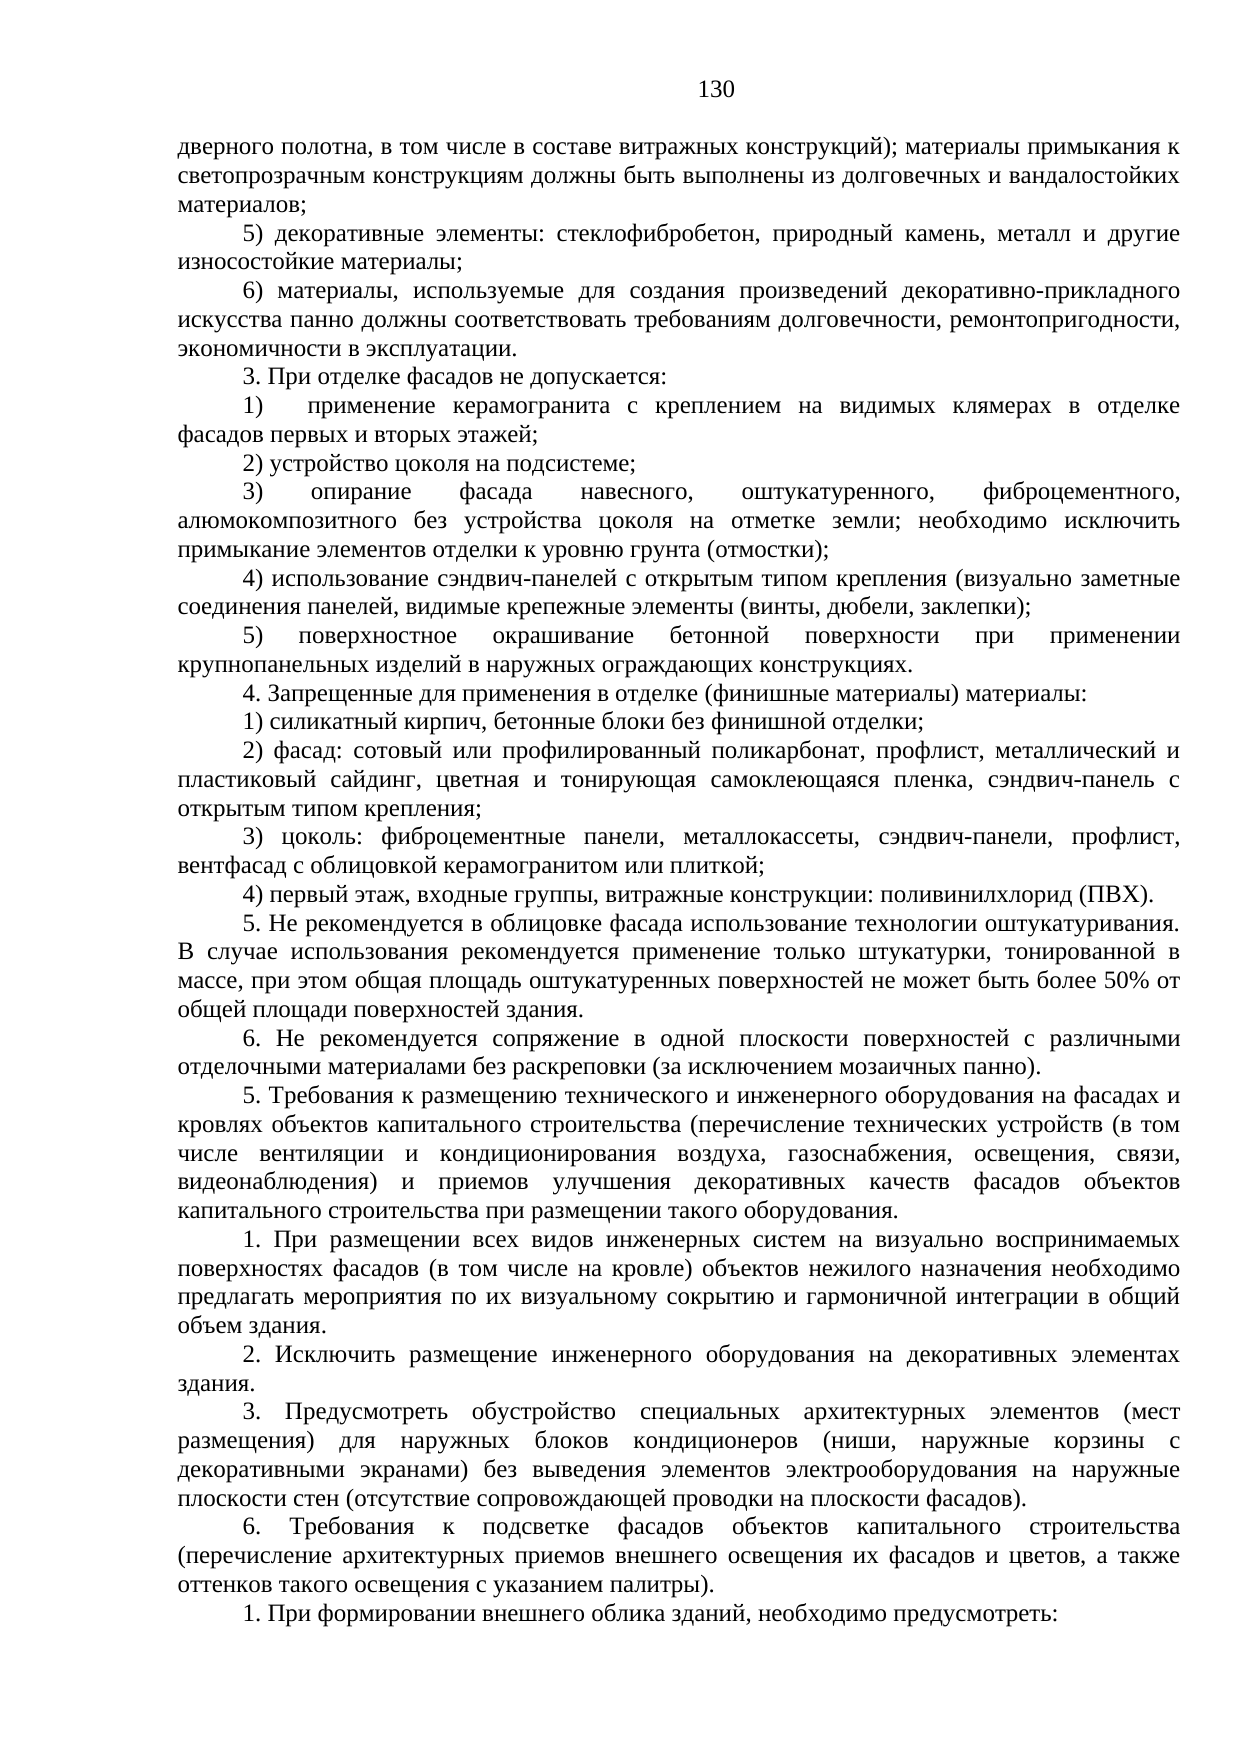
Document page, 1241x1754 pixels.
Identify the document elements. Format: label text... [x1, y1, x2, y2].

text 6. Требования к подсветке фасадов объектов капитального строительства (перечисление архитектурных приемов внешнего освещения их фасадов и цветов, а также оттенков такого освещения с указанием палитры). [177, 1511, 1181, 1598]
text 2) устройство цоколя на подсистеме; [177, 448, 1181, 476]
text 1) силикатный кирпич, бетонные блоки без финишной отделки; [177, 706, 1181, 735]
text 4) первый этаж, входные группы, витражные конструкции: поливинилхлорид (ПВХ). [177, 879, 1181, 908]
text 3) цоколь: фиброцементные панели, металлокассеты, сэндвич-панели, профлист, вентфасад с облицовкой керамогранитом или плиткой; [177, 821, 1181, 879]
text 5. Не рекомендуется в облицовке фасада использование технологии оштукатуривания. В случае использования рекомендуется применение только штукатурки, тонированной в массе, при этом общая площадь оштукатуренных поверхностей не может быть более 50% от общей площади поверхностей здания. [177, 908, 1181, 1023]
text 3. При отделке фасадов не допускается: [177, 361, 1181, 390]
text 6. Не рекомендуется сопряжение в одной плоскости поверхностей с различными отделочными материалами без раскреповки (за исключением мозаичных панно). [177, 1023, 1181, 1080]
text 3) опирание фасада навесного, оштукатуренного, фиброцементного, алюмокомпозитного без устройства цоколя на отметке земли; необходимо исключить примыкание элементов отделки к уровню грунта (отмостки); [177, 476, 1181, 563]
text 5. Требования к размещению технического и инженерного оборудования на фасадах и кровлях объектов капитального строительства (перечисление технических устройств (в том числе вентиляции и кондиционирования воздуха, газоснабжения, освещения, связи, видеонаблюдения) и приемов улучшения декоративных качеств фасадов объектов капитального строительства при размещении такого оборудования. [177, 1080, 1181, 1224]
text 4. Запрещенные для применения в отделке (финишные материалы) материалы: [177, 678, 1181, 706]
text 1) применение керамогранита с креплением на видимых клямерах в отделке фасадов первых и вторых этажей; [177, 390, 1181, 448]
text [177, 131, 1181, 218]
text 1. При формировании внешнего облика зданий, необходимо предусмотреть: [177, 1598, 1181, 1626]
text 5) поверхностное окрашивание бетонной поверхности при применении крупнопанельных изделий в наружных ограждающих конструкциях. [177, 620, 1181, 678]
text 6) материалы, используемые для создания произведений декоративно-прикладного искусства панно должны соответствовать требованиям долговечности, ремонтопригодности, экономичности в эксплуатации. [177, 275, 1181, 361]
text 3. Предусмотреть обустройство специальных архитектурных элементов (мест размещения) для наружных блоков кондиционеров (ниши, наружные корзины с декоративными экранами) без выведения элементов электрооборудования на наружные плоскости стен (отсутствие сопровождающей проводки на плоскости фасадов). [177, 1396, 1181, 1511]
text 1. При размещении всех видов инженерных систем на визуально воспринимаемых поверхностях фасадов (в том числе на кровле) объектов нежилого назначения необходимо предлагать мероприятия по их визуальному сокрытию и гармоничной интеграции в общий объем здания. [177, 1224, 1181, 1339]
text 4) использование сэндвич-панелей с открытым типом крепления (визуально заметные соединения панелей, видимые крепежные элементы (винты, дюбели, заклепки); [177, 563, 1181, 620]
text 2. Исключить размещение инженерного оборудования на декоративных элементах здания. [177, 1339, 1181, 1396]
text 5) декоративные элементы: стеклофибробетон, природный камень, металл и другие износостойкие материалы; [177, 218, 1181, 275]
text 2) фасад: сотовый или профилированный поликарбонат, профлист, металлический и пластиковый сайдинг, цветная и тонирующая самоклеющаяся пленка, сэндвич-панель с открытым типом крепления; [177, 735, 1181, 821]
